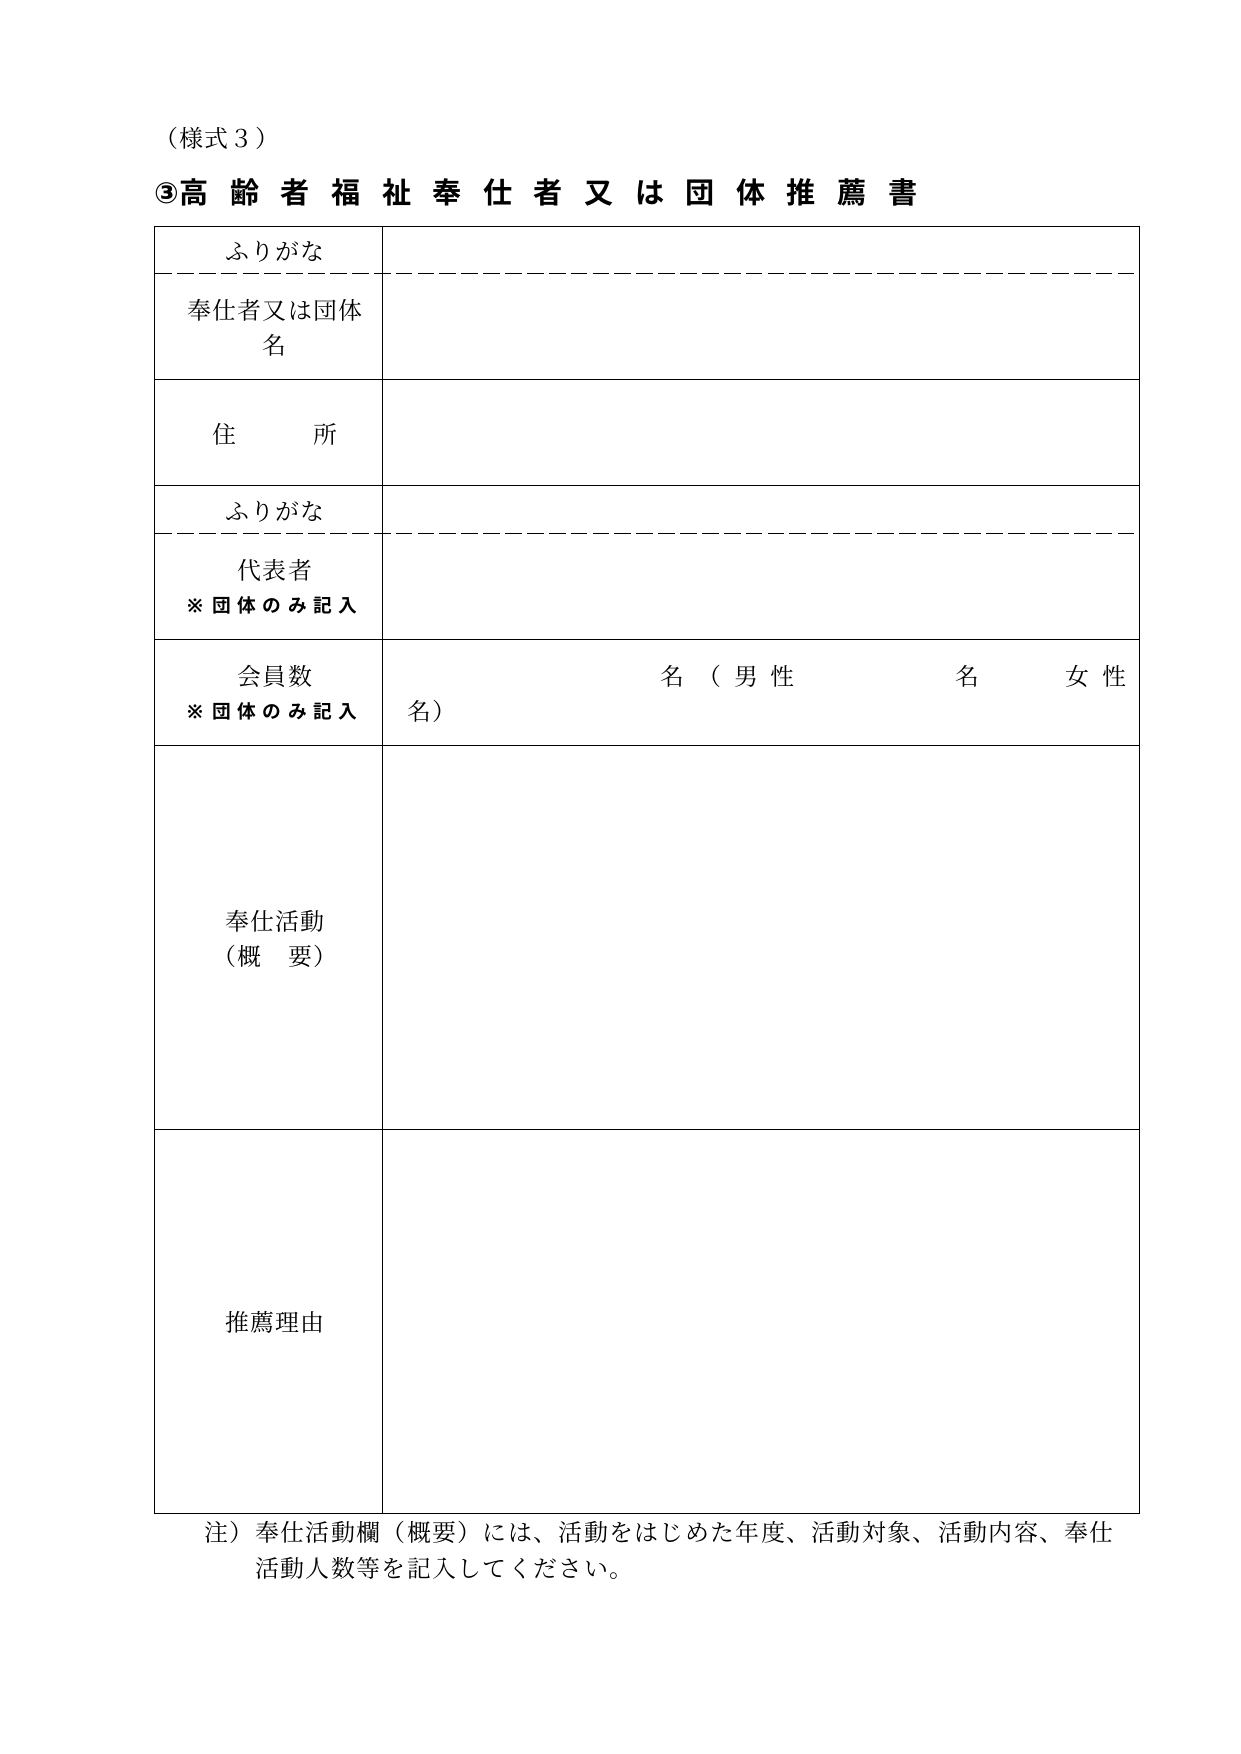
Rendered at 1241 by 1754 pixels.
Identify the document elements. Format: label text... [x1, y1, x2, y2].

table_header [383, 227, 1139, 273]
table_cell [383, 273, 1139, 379]
table_cell 奉仕活動 （概 要） [155, 746, 382, 1129]
text 注）奉仕活動欄（概要）には、活動をはじめた年度、活動対象、活動内容、奉仕 [154, 1514, 1116, 1549]
text （様式３） [154, 120, 1116, 155]
table_cell 推薦理由 [155, 1130, 382, 1513]
table_cell 住 所 [155, 380, 382, 485]
table_cell 名（男性 名 女性 名） [383, 640, 1139, 745]
table_cell [383, 1130, 1139, 1513]
text ③高齢者福祉奉仕者又は団体推薦書 [154, 155, 1116, 226]
table_cell [383, 746, 1139, 1129]
table_cell [383, 380, 1139, 485]
table_header ふりがな [155, 227, 382, 273]
table_cell ふりがな [155, 486, 382, 533]
table_cell [383, 533, 1139, 639]
table_cell [383, 486, 1139, 533]
table_cell 会員数 ※団体のみ記入 [155, 640, 382, 745]
table_cell 代表者 ※団体のみ記入 [155, 533, 382, 639]
table_cell 奉仕者又は団体名 [155, 273, 382, 379]
text 活動人数等を記入してください。 [154, 1549, 1116, 1584]
